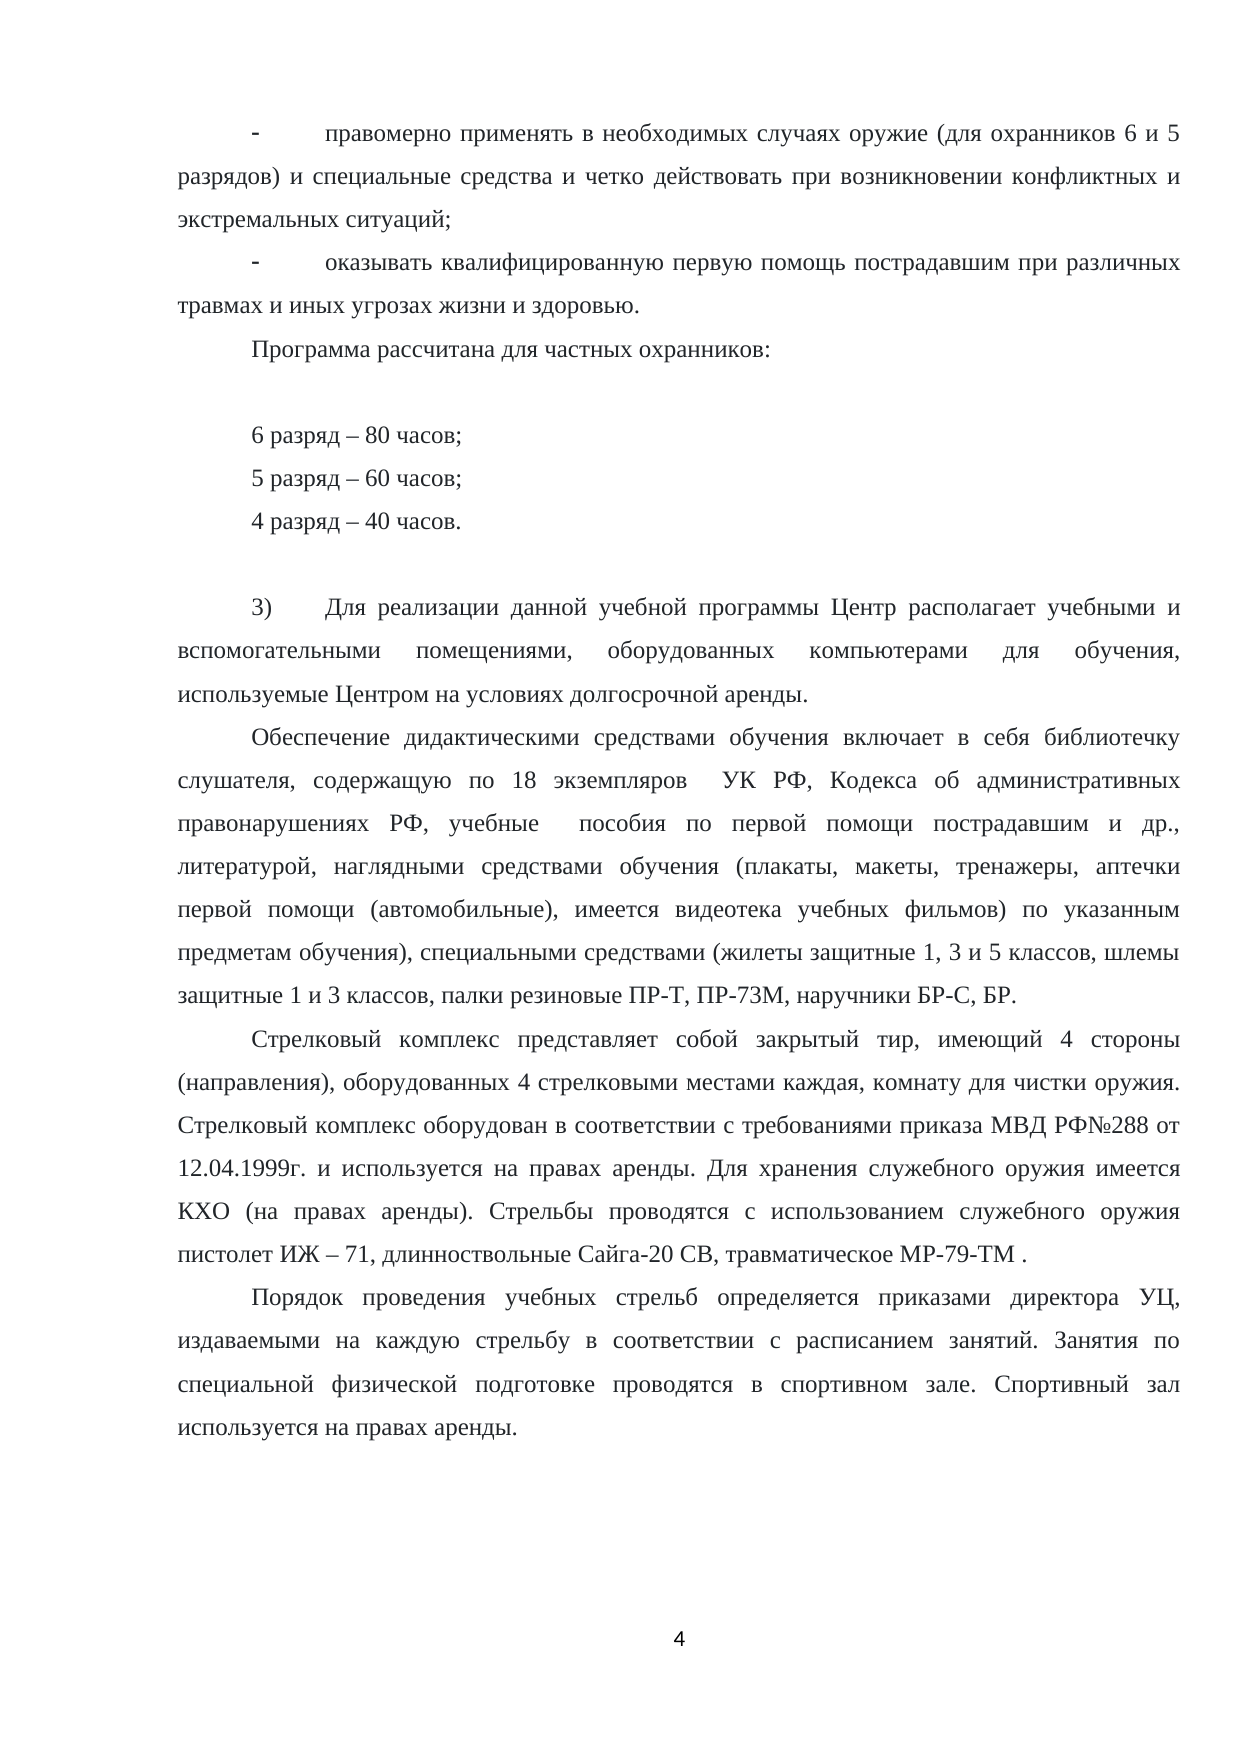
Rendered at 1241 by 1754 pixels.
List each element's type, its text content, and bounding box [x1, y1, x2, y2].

list оказывать квалифицированную первую помощь пострадавшим при различных травмах и иных угрозах жизни и здоровью. [177, 247, 1181, 319]
list Для реализации данной учебной программы Центр располагает учебными и вспомогательными помещениями, оборудованных компьютерами для обучения, используемые Центром на условиях долгосрочной аренды. [177, 592, 1181, 707]
list правомерно применять в необходимых случаях оружие (для охранников 6 и 5 разрядов) и специальные средства и четко действовать при возникновении конфликтных и экстремальных ситуаций; [177, 118, 1181, 233]
text Порядок проведения учебных стрельб определяется приказами директора УЦ, издаваемыми на каждую стрельбу в соответствии с расписанием занятий. Занятия по специальной физической подготовке проводятся в спортивном зале. Спортивный зал используется на правах аренды. [177, 1282, 1181, 1441]
text Программа рассчитана для частных охранников: [177, 334, 1181, 362]
text 4 разряд – 40 часов. [177, 506, 1181, 535]
text 5 разряд – 60 часов; [177, 463, 1181, 492]
text Обеспечение дидактическими средствами обучения включает в себя библиотечку слушателя, содержащую по 18 экземпляров УК РФ, Кодекса об административных правонарушениях РФ, учебные пособия по первой помощи пострадавшим и др., литературой, наглядными средствами обучения (плакаты, макеты, тренажеры, аптечки первой помощи (автомобильные), имеется видеотека учебных фильмов) по указанным предметам обучения), специальными средствами (жилеты защитные 1, 3 и 5 классов, шлемы защитные 1 и 3 классов, палки резиновые ПР-Т, ПР-73М, наручники БР-С, БР. [177, 722, 1181, 1009]
text Стрелковый комплекс представляет собой закрытый тир, имеющий 4 стороны (направления), оборудованных 4 стрелковыми местами каждая, комнату для чистки оружия. Стрелковый комплекс оборудован в соответствии с требованиями приказа МВД РФ№288 от 12.04.1999г. и используется на правах аренды. Для хранения служебного оружия имеется КХО (на правах аренды). Стрельбы проводятся с использованием служебного оружия пистолет ИЖ – 71, длинноствольные Сайга-20 СВ, травматическое МР-79-ТМ . [177, 1024, 1181, 1268]
text 6 разряд – 80 часов; [177, 420, 1181, 449]
